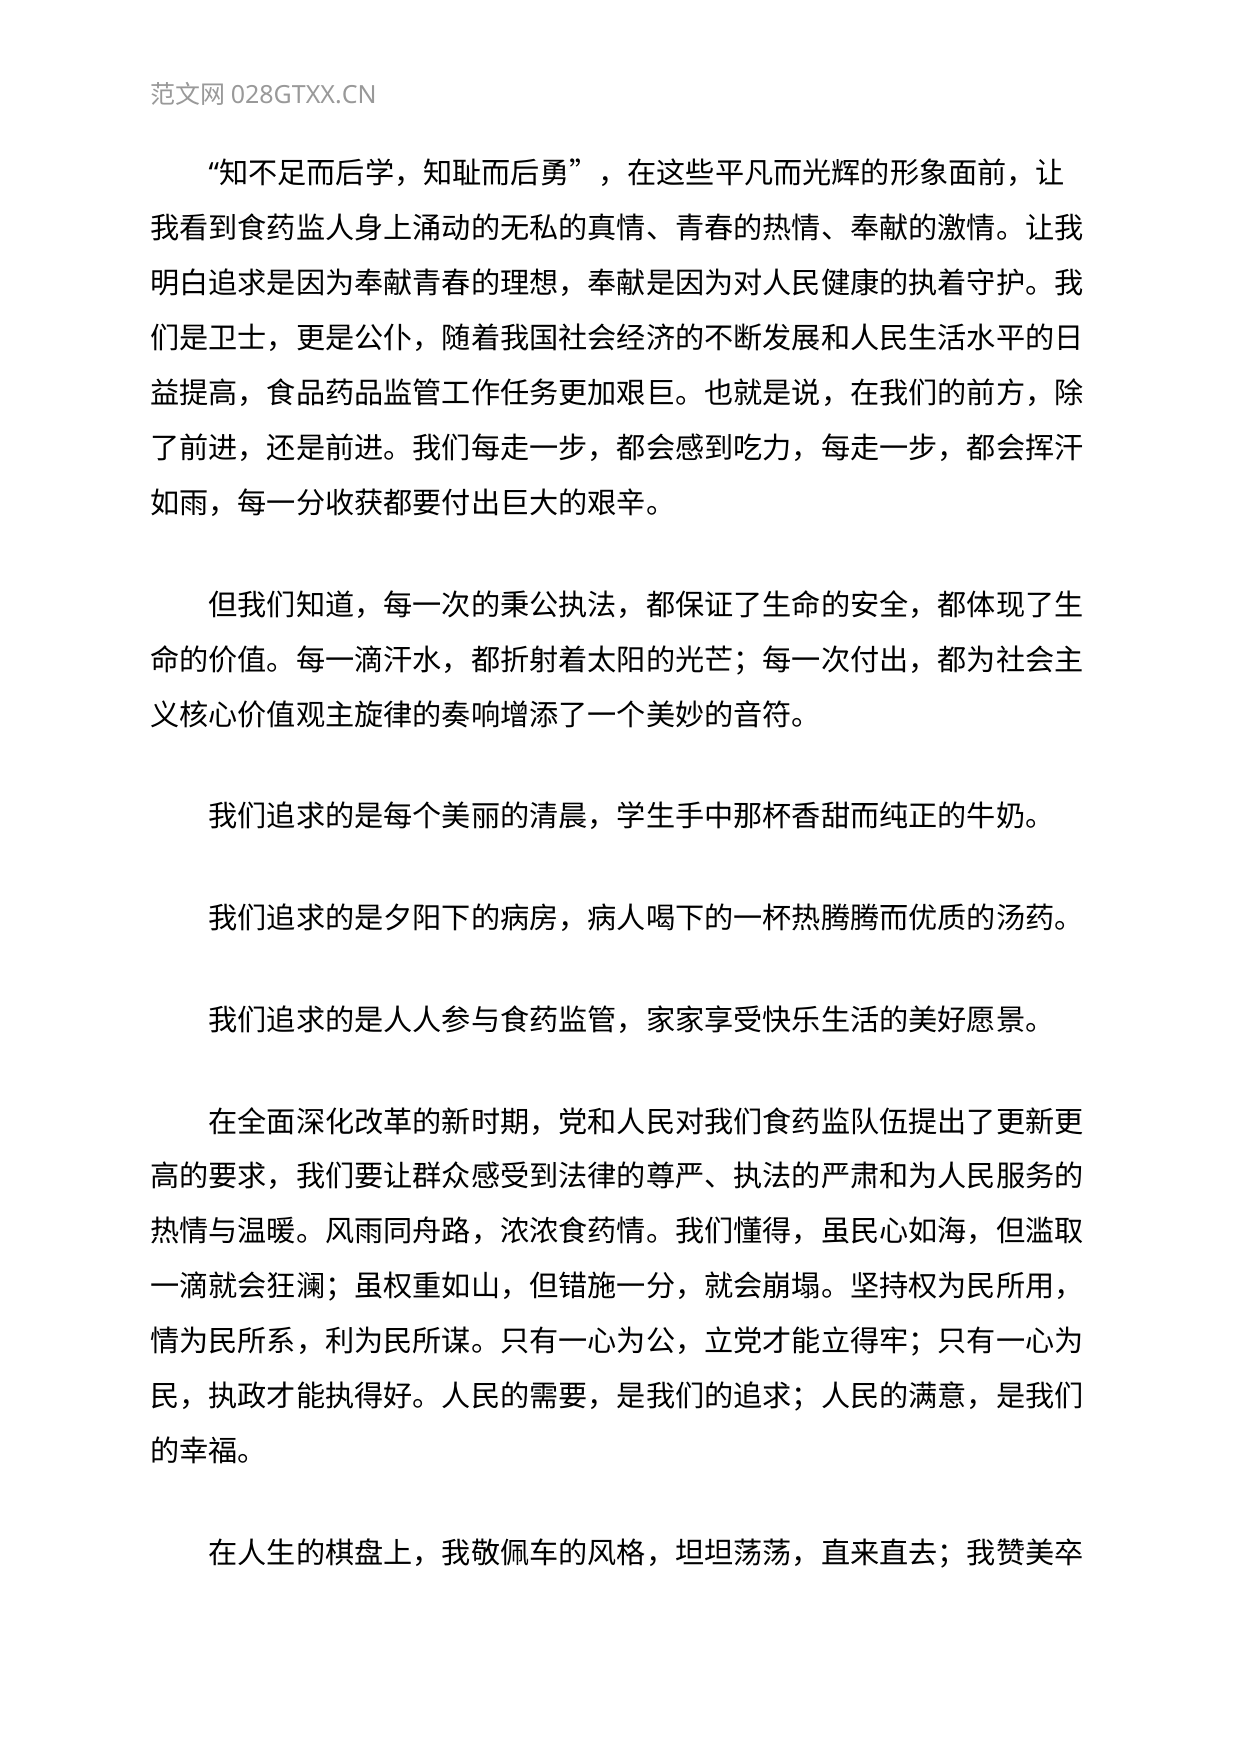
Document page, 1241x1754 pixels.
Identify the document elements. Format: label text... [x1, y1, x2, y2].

text 我们追求的是人人参与食药监管，家家享受快乐生活的美好愿景。 [150, 996, 1090, 1039]
text “知不足而后学，知耻而后勇”，在这些平凡而光辉的形象面前，让我看到食药监人身上涌动的无私的真情、青春的热情、奉献的激情。让我明白追求是因为奉献青春的理想，奉献是因为对人民健康的执着守护。我们是卫士，更是公仆，随着我国社会经济的不断发展和人民生活水平的日益提高，食品药品监管工作任务更加艰巨。也就是说，在我们的前方，除了前进，还是前进。我们每走一步，都会感到吃力，每走一步，都会挥汗如雨，每一分收获都要付出巨大的艰辛。 [150, 150, 1090, 522]
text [150, 1529, 1090, 1572]
text 但我们知道，每一次的秉公执法，都保证了生命的安全，都体现了生命的价值。每一滴汗水，都折射着太阳的光芒；每一次付出，都为社会主义核心价值观主旋律的奏响增添了一个美妙的音符。 [150, 581, 1090, 733]
text 我们追求的是夕阳下的病房，病人喝下的一杯热腾腾而优质的汤药。 [150, 894, 1090, 937]
text 我们追求的是每个美丽的清晨，学生手中那杯香甜而纯正的牛奶。 [150, 793, 1090, 835]
text 在全面深化改革的新时期，党和人民对我们食药监队伍提出了更新更高的要求，我们要让群众感受到法律的尊严、执法的严肃和为人民服务的热情与温暖。风雨同舟路，浓浓食药情。我们懂得，虽民心如海，但滥取一滴就会狂澜；虽权重如山，但错施一分，就会崩塌。坚持权为民所用，情为民所系，利为民所谋。只有一心为公，立党才能立得牢；只有一心为民，执政才能执得好。人民的需要，是我们的追求；人民的满意，是我们的幸福。 [150, 1098, 1090, 1470]
